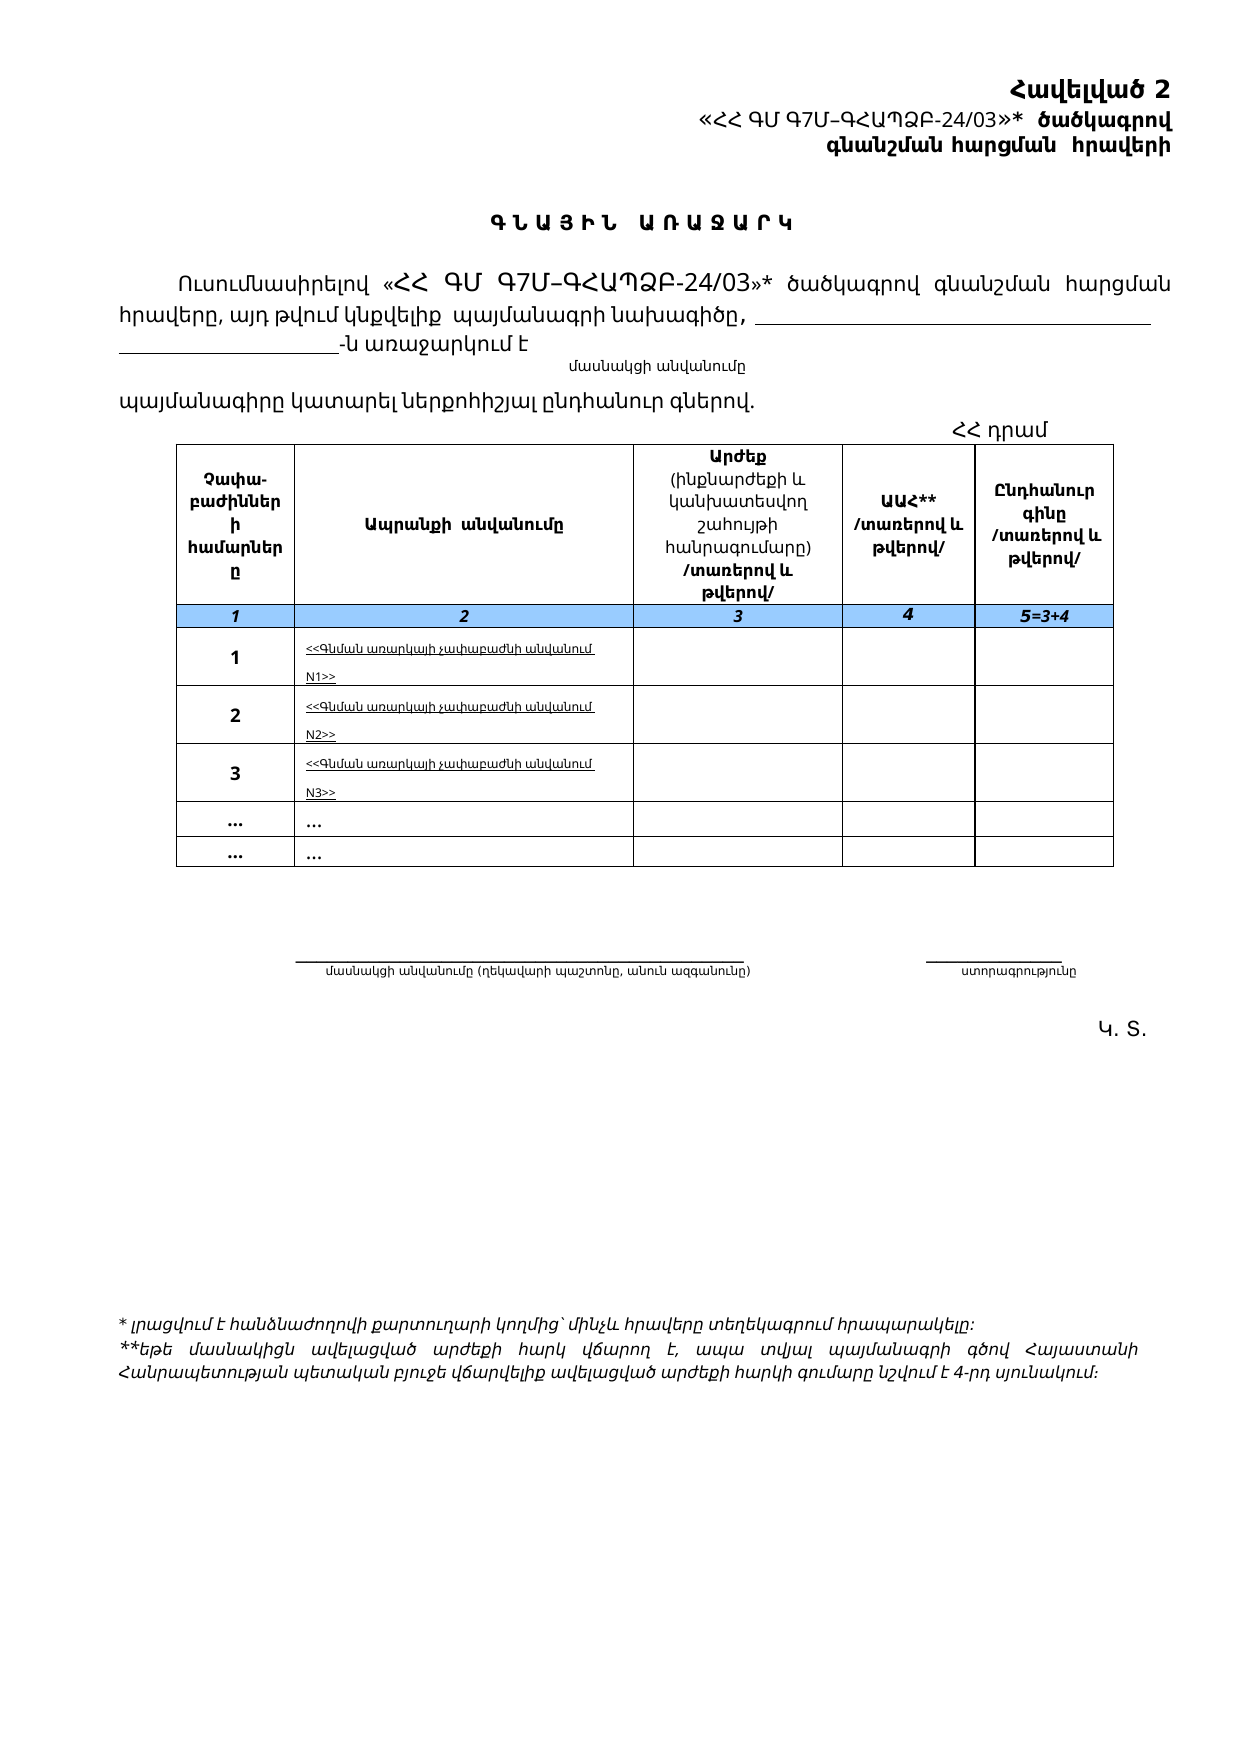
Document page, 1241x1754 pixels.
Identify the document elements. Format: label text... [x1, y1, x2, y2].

text Հավելված 2 [118, 75, 1171, 104]
table_cell [976, 744, 1113, 801]
table_cell ... [295, 837, 633, 866]
table_cell <<Գնման առարկայի չափաբաժնի անվանում N3>> [295, 744, 633, 801]
table_cell [634, 628, 842, 685]
text Ուսումնասիրելով «ՀՀ ԳՄ Գ7Մ–ԳՀԱՊՁԲ-24/03»* ծածկագրով գնանշման հարցման հրավերը, այդ թվում կնքվելիք պայմանագրի նախագիծը, -ն առաջարկում է [118, 265, 1171, 357]
text * լրացվում է հանձնաժողովի քարտուղարի կողմից` մինչև հրավերը տեղեկագրում հրապարակելը: [118, 1313, 1171, 1335]
text **եթե մասնակիցն ավելացված արժեքի հարկ վճարող է, ապա տվյալ պայմանագրի գծով Հայաստանի Հանրապետության պետական բյուջե վճարվելիք ավելացված արժեքի հարկի գումարը նշվում է 4-րդ սյունակում։ [118, 1335, 1139, 1383]
text «ՀՀ ԳՄ Գ7Մ–ԳՀԱՊՁԲ-24/03»* ծածկագրով [118, 104, 1171, 133]
table_cell <<Գնման առարկայի չափաբաժնի անվանում N1>> [295, 628, 633, 685]
text ՀՀ դրամ [118, 415, 1171, 443]
table_header Ապրանքի անվանումը [295, 445, 633, 603]
table_cell 4 [843, 605, 974, 627]
table_cell [634, 686, 842, 743]
text Կ. Տ. [118, 1017, 1171, 1041]
table_cell [634, 837, 842, 866]
text պայմանագիրը կատարել ներքոհիշյալ ընդհանուր գներով. [118, 387, 1171, 415]
table_cell 3 [634, 605, 842, 627]
text գնանշման հարցման հրավերի [118, 133, 1171, 158]
table_cell ... [295, 802, 633, 836]
text մասնակցի անվանումը [118, 357, 1171, 387]
table_cell [976, 802, 1113, 836]
table_header Ընդհանուր գինը /տառերով և թվերով/ [976, 445, 1113, 603]
table_cell [843, 837, 974, 866]
table_cell 1 [177, 605, 294, 627]
table_header Արժեք (ինքնարժեքի և կանխատեսվող շահույթի հանրագումարը) /տառերով և թվերով/ [634, 445, 842, 603]
table_header Չափա- բաժինների համարները [177, 445, 294, 603]
table_cell 1 [177, 628, 294, 685]
table_cell [843, 628, 974, 685]
table_cell [976, 686, 1113, 743]
table_cell … [177, 802, 294, 836]
table_cell [976, 628, 1113, 685]
table_cell 3 [177, 744, 294, 801]
table_cell [843, 686, 974, 743]
table_cell [634, 802, 842, 836]
table_cell [843, 744, 974, 801]
text մասնակցի անվանումը (ղեկավարի պաշտոնը, անուն ազգանունը) ստորագրությունը [118, 964, 1171, 988]
table_cell 2 [177, 686, 294, 743]
text Գ Ն Ա Յ Ի Ն Ա Ռ Ա Ջ Ա Ր Կ [112, 211, 1171, 236]
table_cell [634, 744, 842, 801]
table_cell 5=3+4 [976, 605, 1113, 627]
table_cell [843, 802, 974, 836]
text ___________________________________________ _____________ [193, 939, 1171, 964]
table_header ԱԱՀ** /տառերով և թվերով/ [843, 445, 974, 603]
table_cell [976, 837, 1113, 866]
table_cell … [177, 837, 294, 866]
table_cell 2 [295, 605, 633, 627]
table_cell <<Գնման առարկայի չափաբաժնի անվանում N2>> [295, 686, 633, 743]
